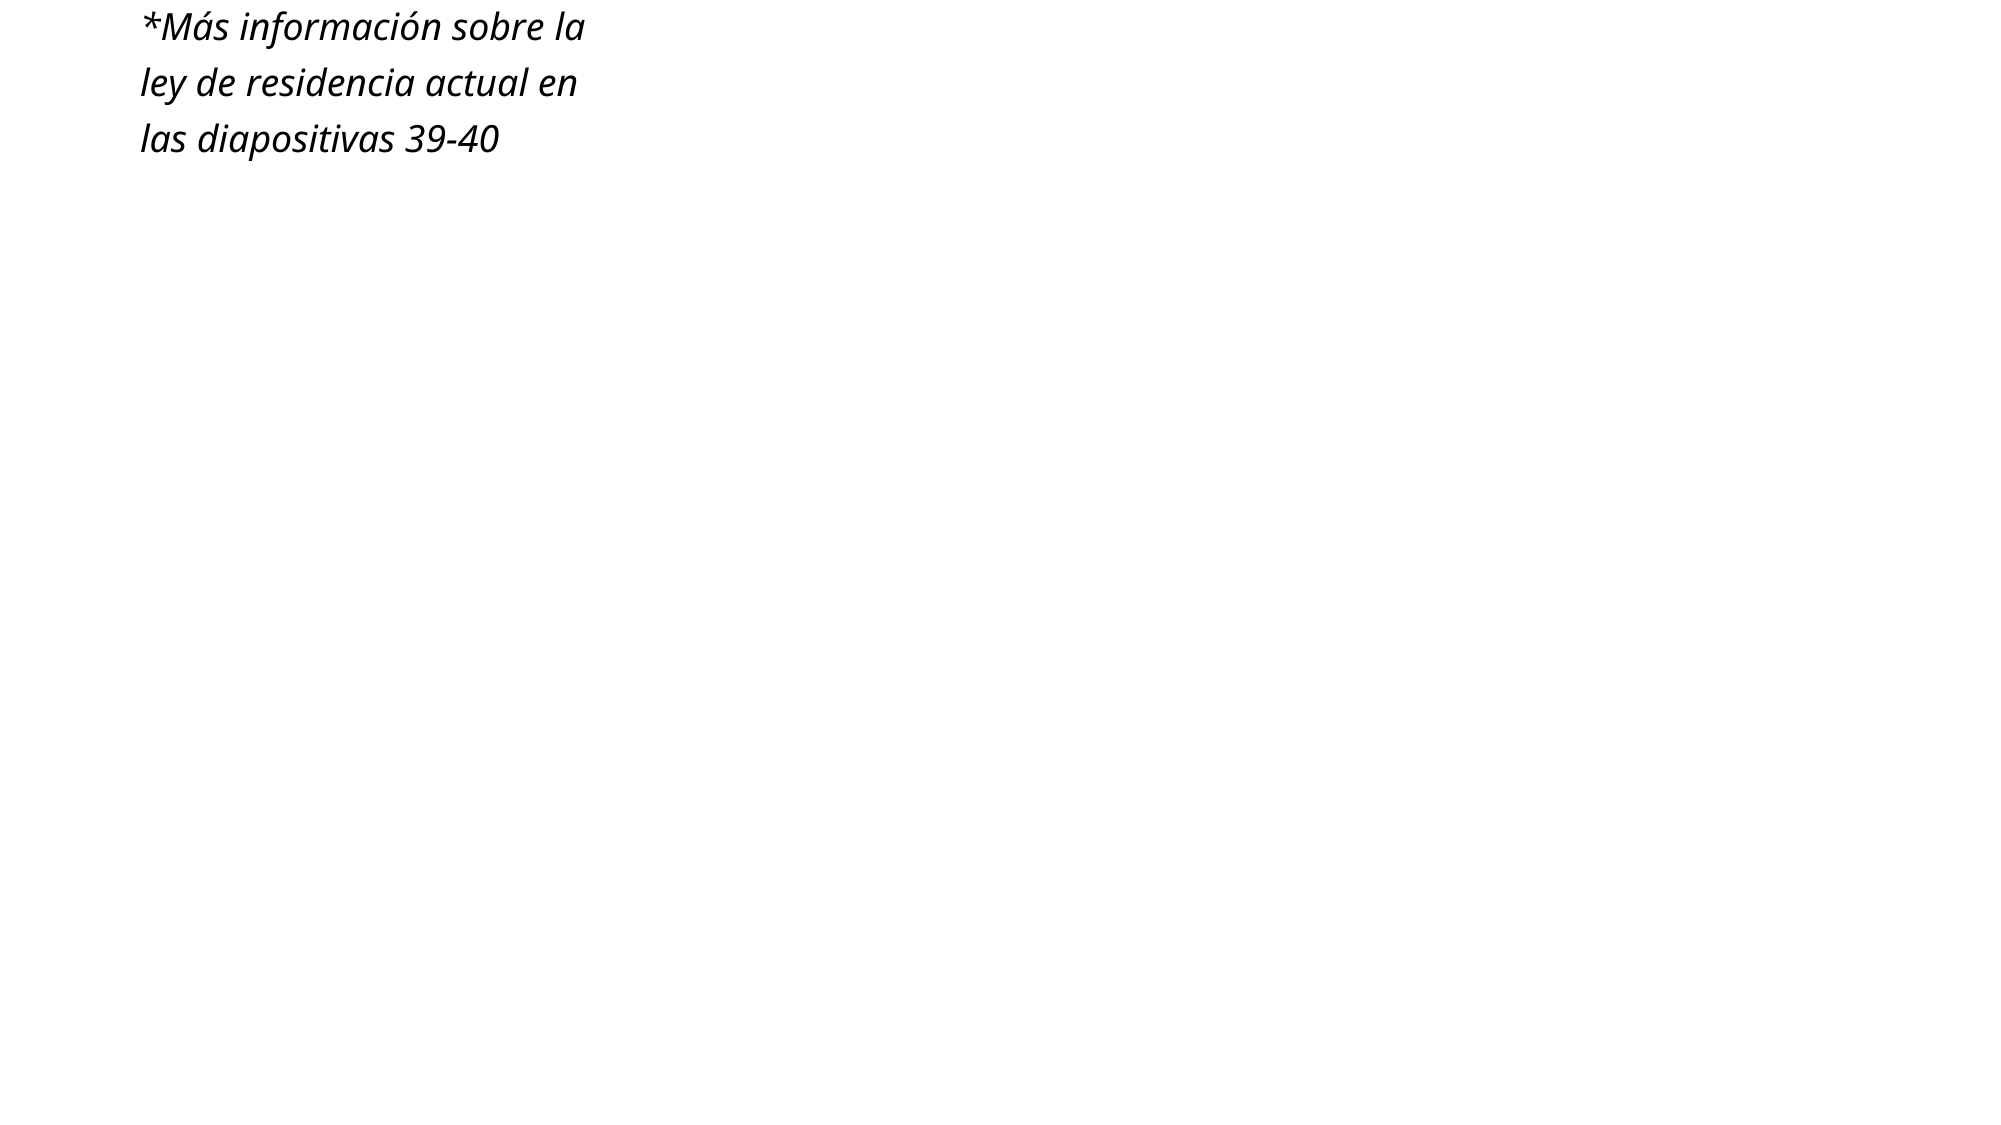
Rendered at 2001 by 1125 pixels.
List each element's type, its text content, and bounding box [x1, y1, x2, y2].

text *Más información sobre la ley de residencia actual en las diapositivas 39-40 [140, 0, 628, 163]
